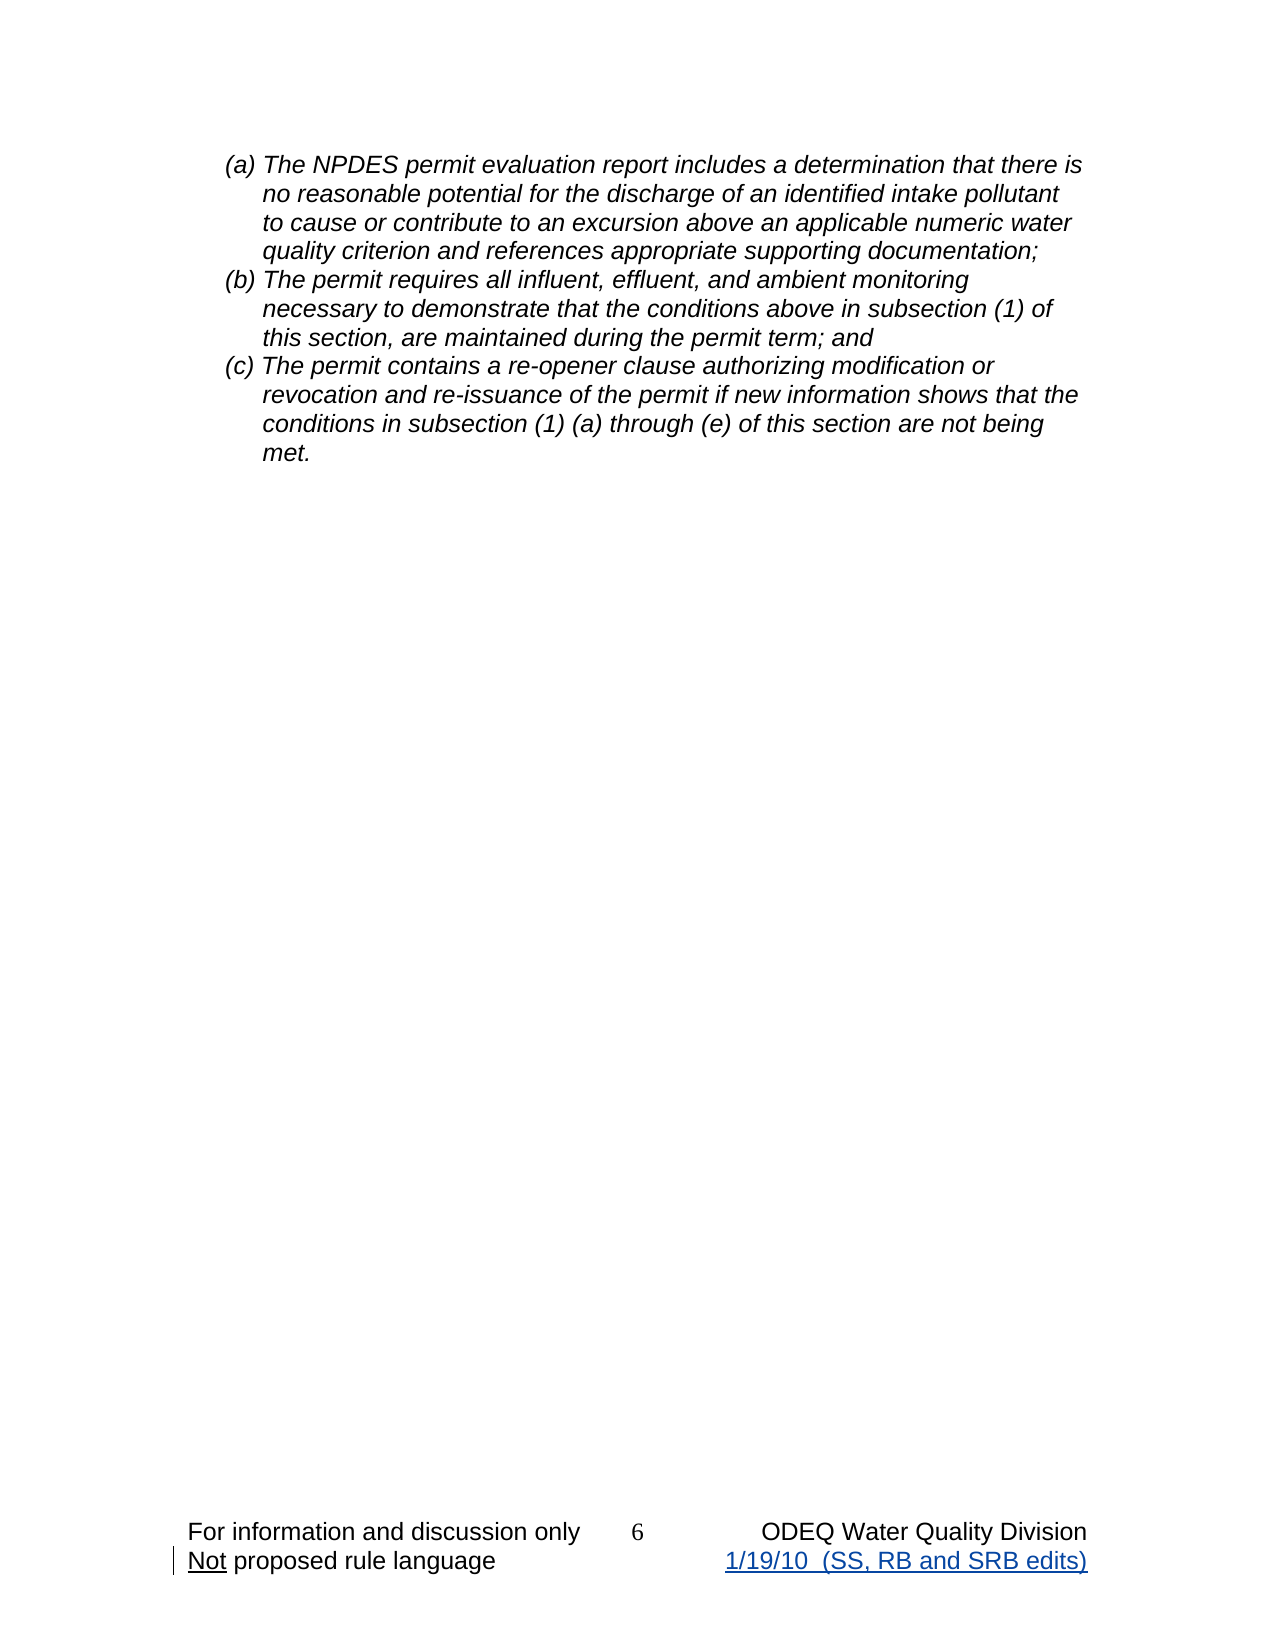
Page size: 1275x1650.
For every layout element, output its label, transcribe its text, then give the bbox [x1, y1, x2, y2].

text (b) The permit requires all influent, effluent, and ambient monitoring necessary to demonstrate that the conditions above in subsection (1) of this section, are maintained during the permit term; and [225, 265, 1087, 351]
text (c) The permit contains a re-opener clause authorizing modification or revocation and re-issuance of the permit if new information shows that the conditions in subsection (1) (a) through (e) of this section are not being met. [225, 351, 1087, 466]
text (a) The NPDES permit evaluation report includes a determination that there is no reasonable potential for the discharge of an identified intake pollutant to cause or contribute to an excursion above an applicable numeric water quality criterion and references appropriate supporting documentation; [225, 150, 1087, 265]
